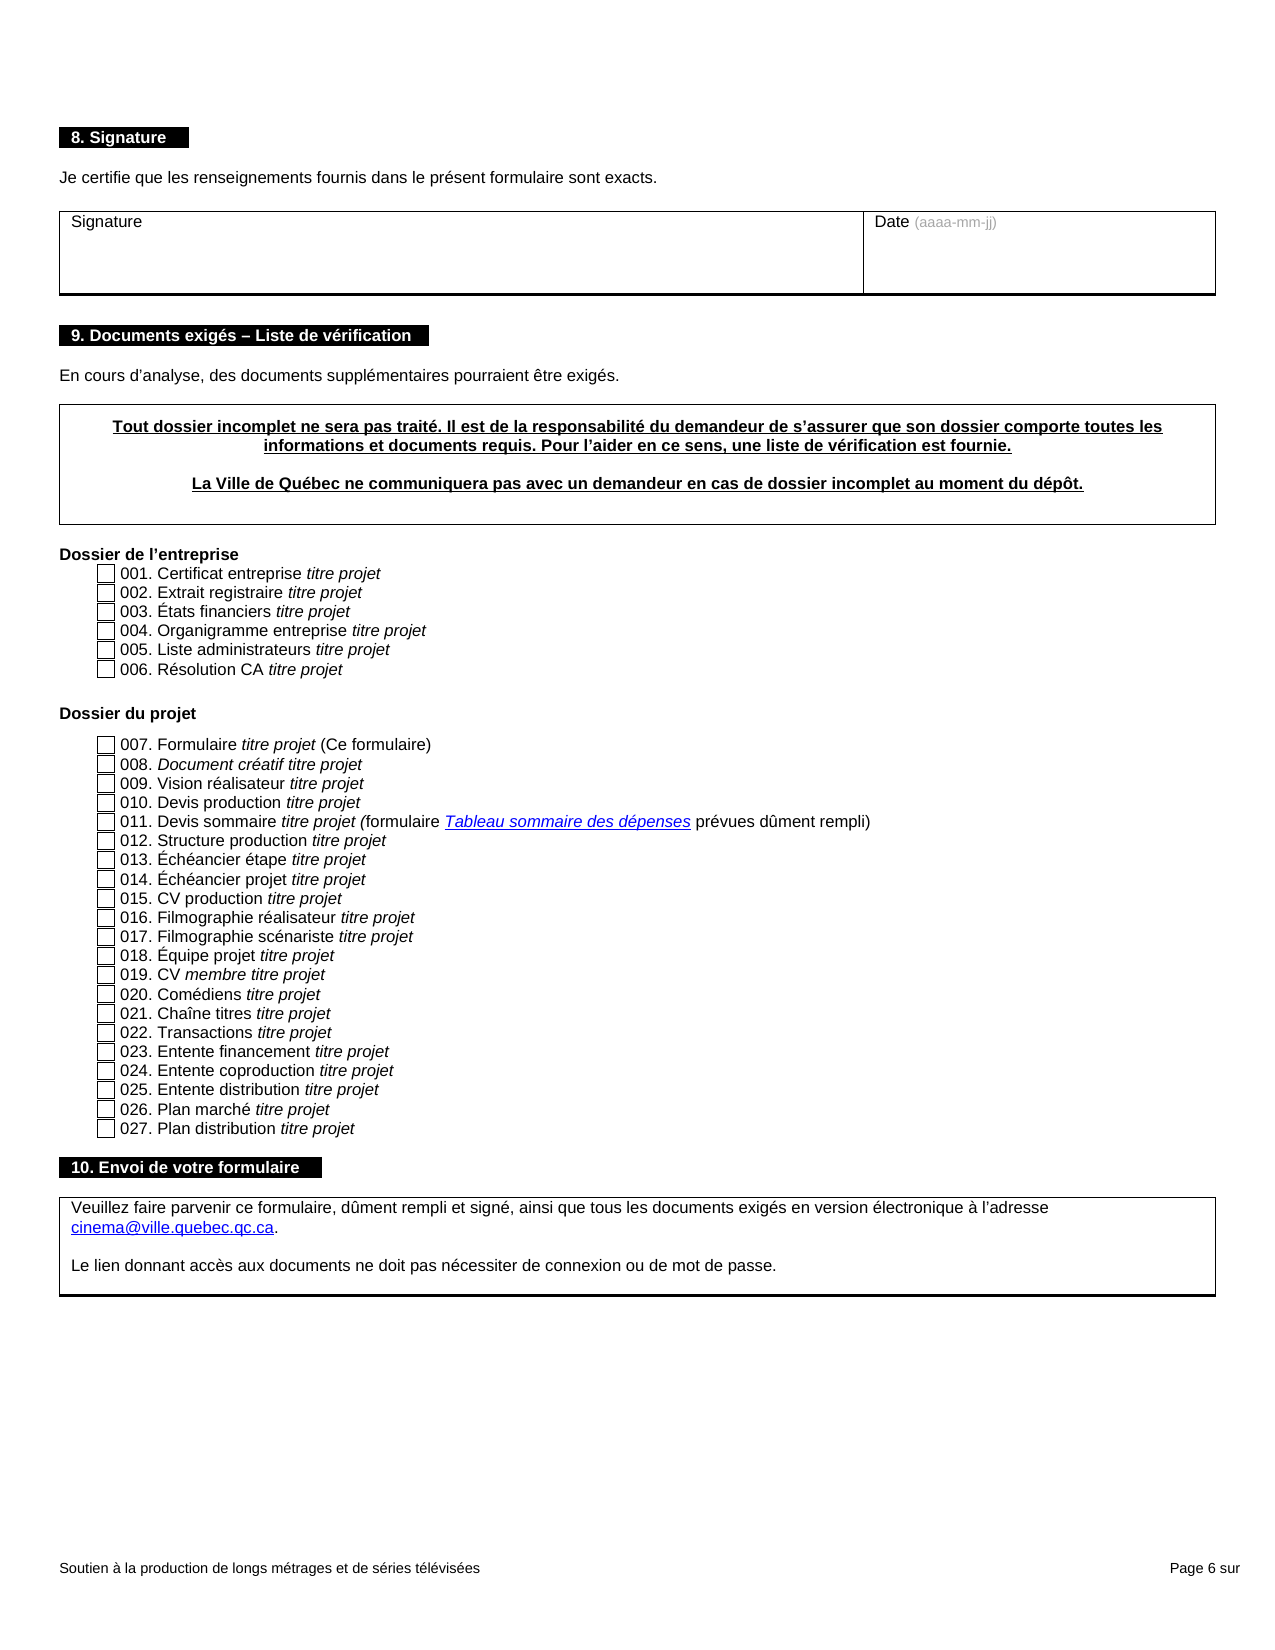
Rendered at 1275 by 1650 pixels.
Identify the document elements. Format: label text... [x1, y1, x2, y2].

text 019. CV membre titre projet [96, 965, 1216, 984]
text 012. Structure production titre projet [96, 831, 1216, 850]
text 023. Entente financement titre projet [96, 1042, 1216, 1061]
text 025. Entente distribution titre projet [96, 1080, 1216, 1099]
text 021. Chaîne titres titre projet [96, 1003, 1216, 1023]
text 014. Échéancier projet titre projet [96, 869, 1216, 888]
table_header 10. Envoi de votre formulaire [60, 1158, 321, 1177]
text 020. Comédiens titre projet [96, 984, 1216, 1003]
text 011. Devis sommaire titre projet (formulaire Tableau sommaire des dépenses prévues dûment rempli) [96, 812, 1216, 831]
text 010. Devis production titre projet [96, 793, 1216, 812]
table_header Veuillez faire parvenir ce formulaire, dûment rempli et signé, ainsi que tous les documents exigés en version électronique à l’adresse cinema@ville.quebec.qc.ca. Le lien donnant accès aux documents ne doit pas nécessiter de connexion ou de mot de passe. [60, 1198, 1215, 1294]
text 001. Certificat entreprise titre projet [96, 563, 1216, 583]
text 005. Liste administrateurs titre projet [96, 640, 1216, 659]
text Dossier de l’entreprise [59, 544, 1216, 563]
table_header Tout dossier incomplet ne sera pas traité. Il est de la responsabilité du demandeur de s’assurer que son dossier comporte toutes les informations et documents requis. Pour l’aider en ce sens, une liste de vérification est fournie. La Ville de Québec ne communiquera pas avec un demandeur en cas de dossier incomplet au moment du dépôt. [60, 405, 1215, 524]
text 016. Filmographie réalisateur titre projet [96, 908, 1216, 927]
text 004. Organigramme entreprise titre projet [96, 621, 1216, 640]
text 018. Équipe projet titre projet [96, 946, 1216, 965]
text En cours d’analyse, des documents supplémentaires pourraient être exigés. [59, 365, 1216, 384]
text 003. États financiers titre projet [96, 602, 1216, 621]
text 007. Formulaire titre projet (Ce formulaire) [96, 735, 1216, 754]
text 002. Extrait registraire titre projet [96, 583, 1216, 602]
table_header Signature [60, 212, 863, 293]
text 026. Plan marché titre projet [96, 1099, 1216, 1118]
table_header 9. Documents exigés – Liste de vérification [60, 326, 428, 345]
text 008. Document créatif titre projet [96, 754, 1216, 773]
text 022. Transactions titre projet [96, 1023, 1216, 1042]
text 009. Vision réalisateur titre projet [96, 773, 1216, 793]
text 017. Filmographie scénariste titre projet [96, 927, 1216, 946]
text 024. Entente coproduction titre projet [96, 1061, 1216, 1080]
text 013. Échéancier étape titre projet [96, 850, 1216, 869]
text Je certifie que les renseignements fournis dans le présent formulaire sont exacts. [59, 167, 1216, 187]
text 015. CV production titre projet [96, 888, 1216, 908]
text 006. Résolution CA titre projet [96, 659, 1216, 678]
text 027. Plan distribution titre projet [96, 1118, 1216, 1138]
text Dossier du projet [59, 703, 1216, 723]
table_header Date (aaaa-mm-jj) [864, 212, 1215, 293]
table_header 8. Signature [60, 128, 188, 147]
